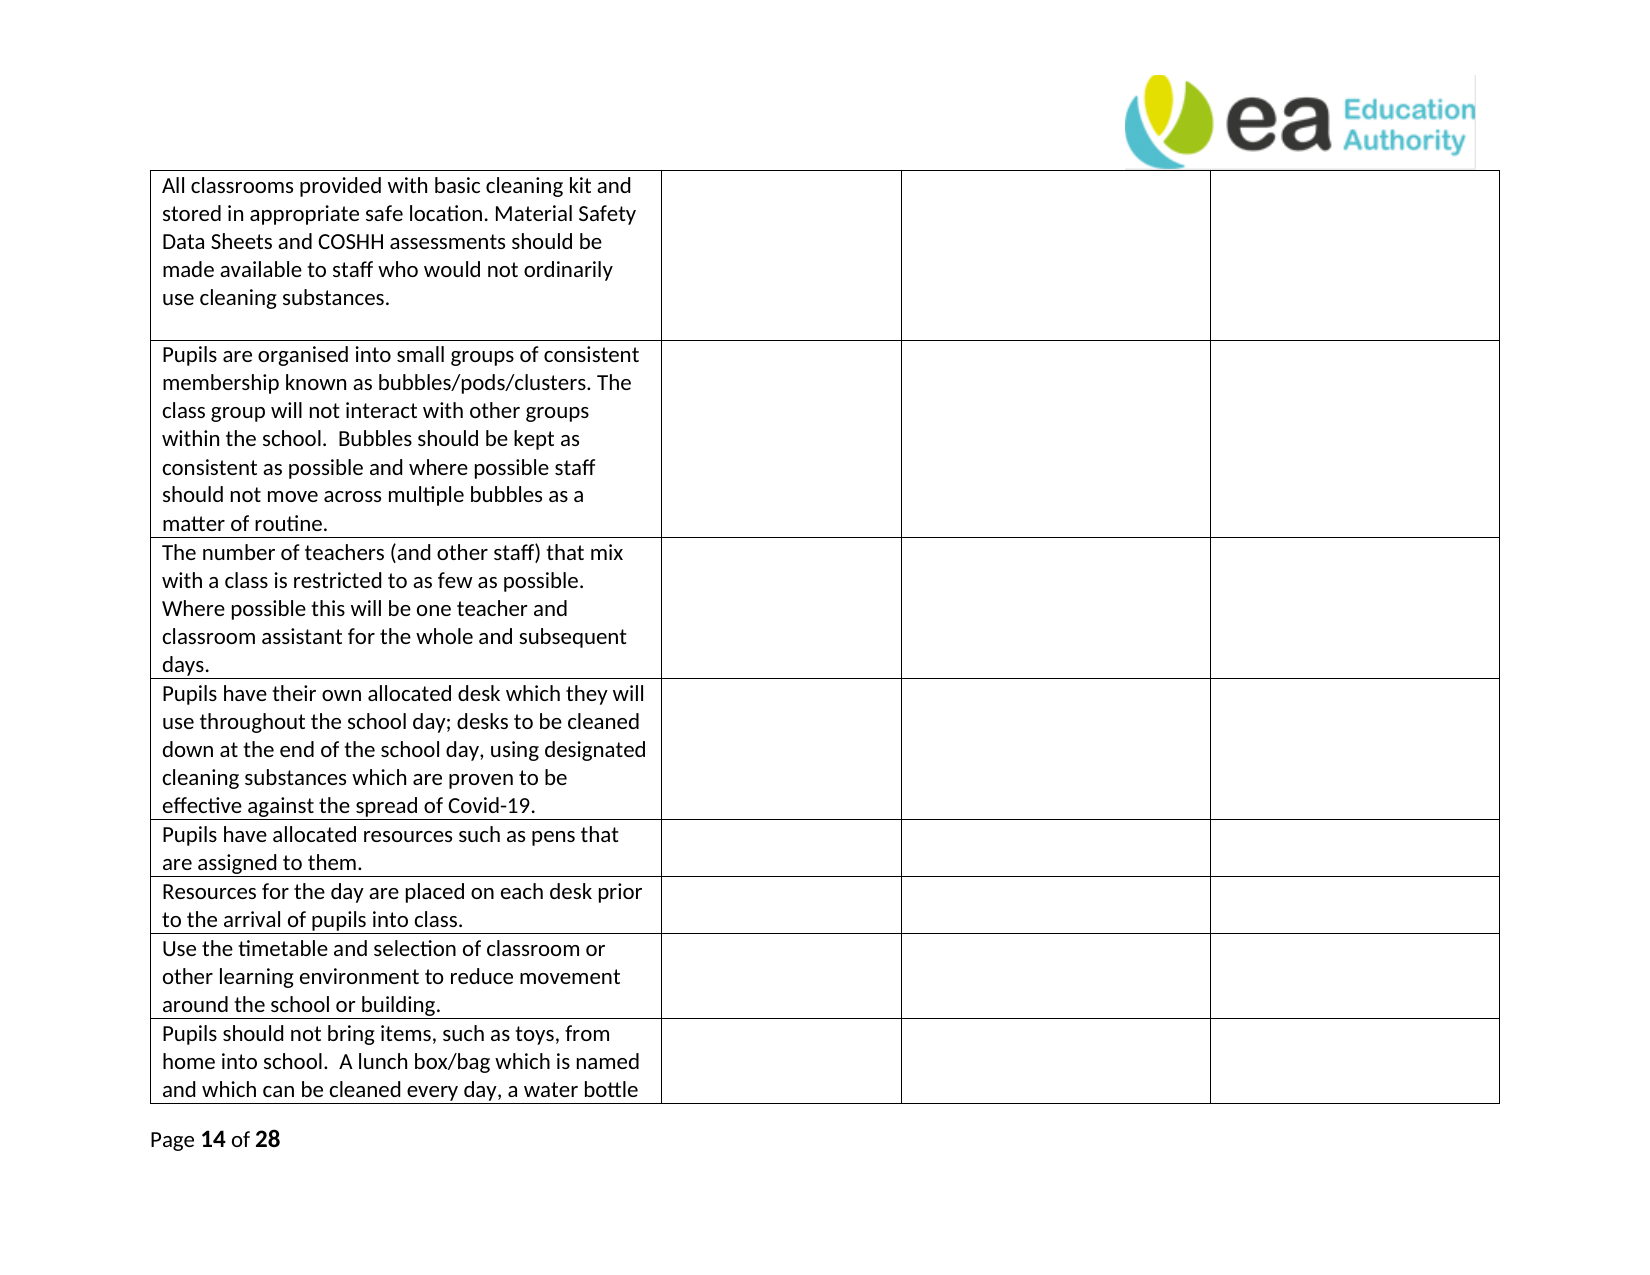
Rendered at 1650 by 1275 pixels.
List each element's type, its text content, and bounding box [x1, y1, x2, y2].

table_cell [902, 538, 1210, 678]
table_cell [662, 820, 901, 876]
table_cell [662, 171, 901, 339]
table_cell [662, 679, 901, 819]
table_cell [1211, 877, 1499, 933]
table_cell [662, 538, 901, 678]
table_cell [662, 1019, 901, 1103]
picture [1125, 75, 1477, 170]
table_cell [902, 820, 1210, 876]
table_cell [1211, 341, 1499, 537]
table_cell [1211, 538, 1499, 678]
table_cell [902, 877, 1210, 933]
table_cell [902, 934, 1210, 1018]
table_cell [902, 341, 1210, 537]
table_cell [902, 1019, 1210, 1103]
table_cell Pupils are organised into small groups of consistent membership known as bubbles/pods/clusters. The class group will not interact with other groups within the school. Bubbles should be kept as consistent as possible and where possible staff should not move across multiple bubbles as a matter of routine. [151, 341, 661, 537]
table_cell [1211, 679, 1499, 819]
table_cell [1211, 1019, 1499, 1103]
table_cell [1211, 934, 1499, 1018]
table_cell [1211, 820, 1499, 876]
table_cell The number of teachers (and other staff) that mix with a class is restricted to as few as possible. Where possible this will be one teacher and classroom assistant for the whole and subsequent days. [151, 538, 661, 678]
table_cell [1211, 171, 1499, 339]
table_cell Resources for the day are placed on each desk prior to the arrival of pupils into class. [151, 877, 661, 933]
table_cell [902, 171, 1210, 339]
table_cell [662, 877, 901, 933]
table_cell Pupils have allocated resources such as pens that are assigned to them. [151, 820, 661, 876]
table_cell Pupils have their own allocated desk which they will use throughout the school day; desks to be cleaned down at the end of the school day, using designated cleaning substances which are proven to be effective against the spread of Covid-19. [151, 679, 661, 819]
table_cell [662, 341, 901, 537]
table_cell All classrooms provided with basic cleaning kit and stored in appropriate safe location. Material Safety Data Sheets and COSHH assessments should be made available to staff who would not ordinarily use cleaning substances. [151, 171, 661, 339]
table_cell Use the timetable and selection of classroom or other learning environment to reduce movement around the school or building. [151, 934, 661, 1018]
table_cell [662, 934, 901, 1018]
table_cell [902, 679, 1210, 819]
